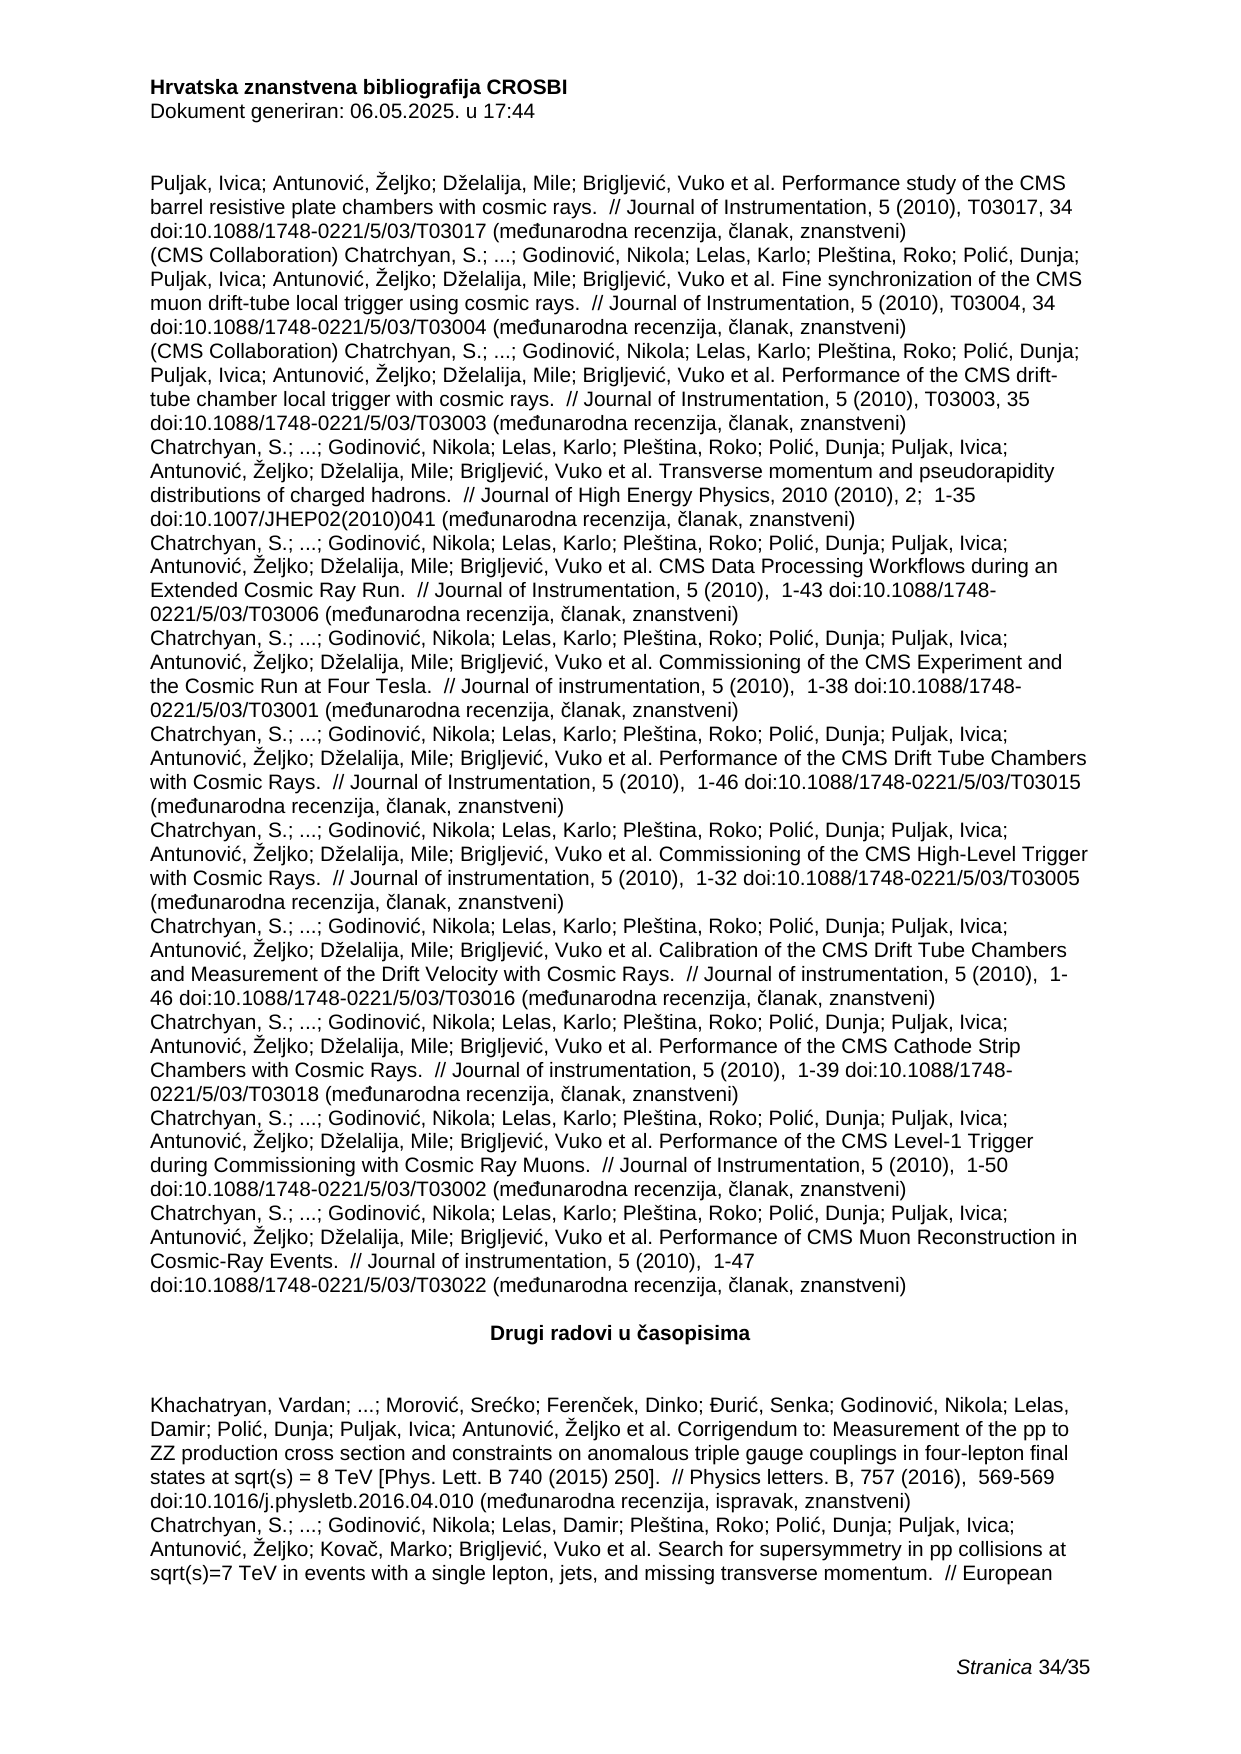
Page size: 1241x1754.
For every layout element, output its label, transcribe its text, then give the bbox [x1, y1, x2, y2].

subtitle Drugi radovi u časopisima [150, 1321, 1090, 1345]
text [150, 1513, 1090, 1584]
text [150, 171, 1090, 243]
text Khachatryan, Vardan; ...; Morović, Srećko; Ferenček, Dinko; Đurić, Senka; Godinović, Nikola; Lelas, Damir; Polić, Dunja; Puljak, Ivica; Antunović, Željko et al. [150, 1393, 1090, 1513]
